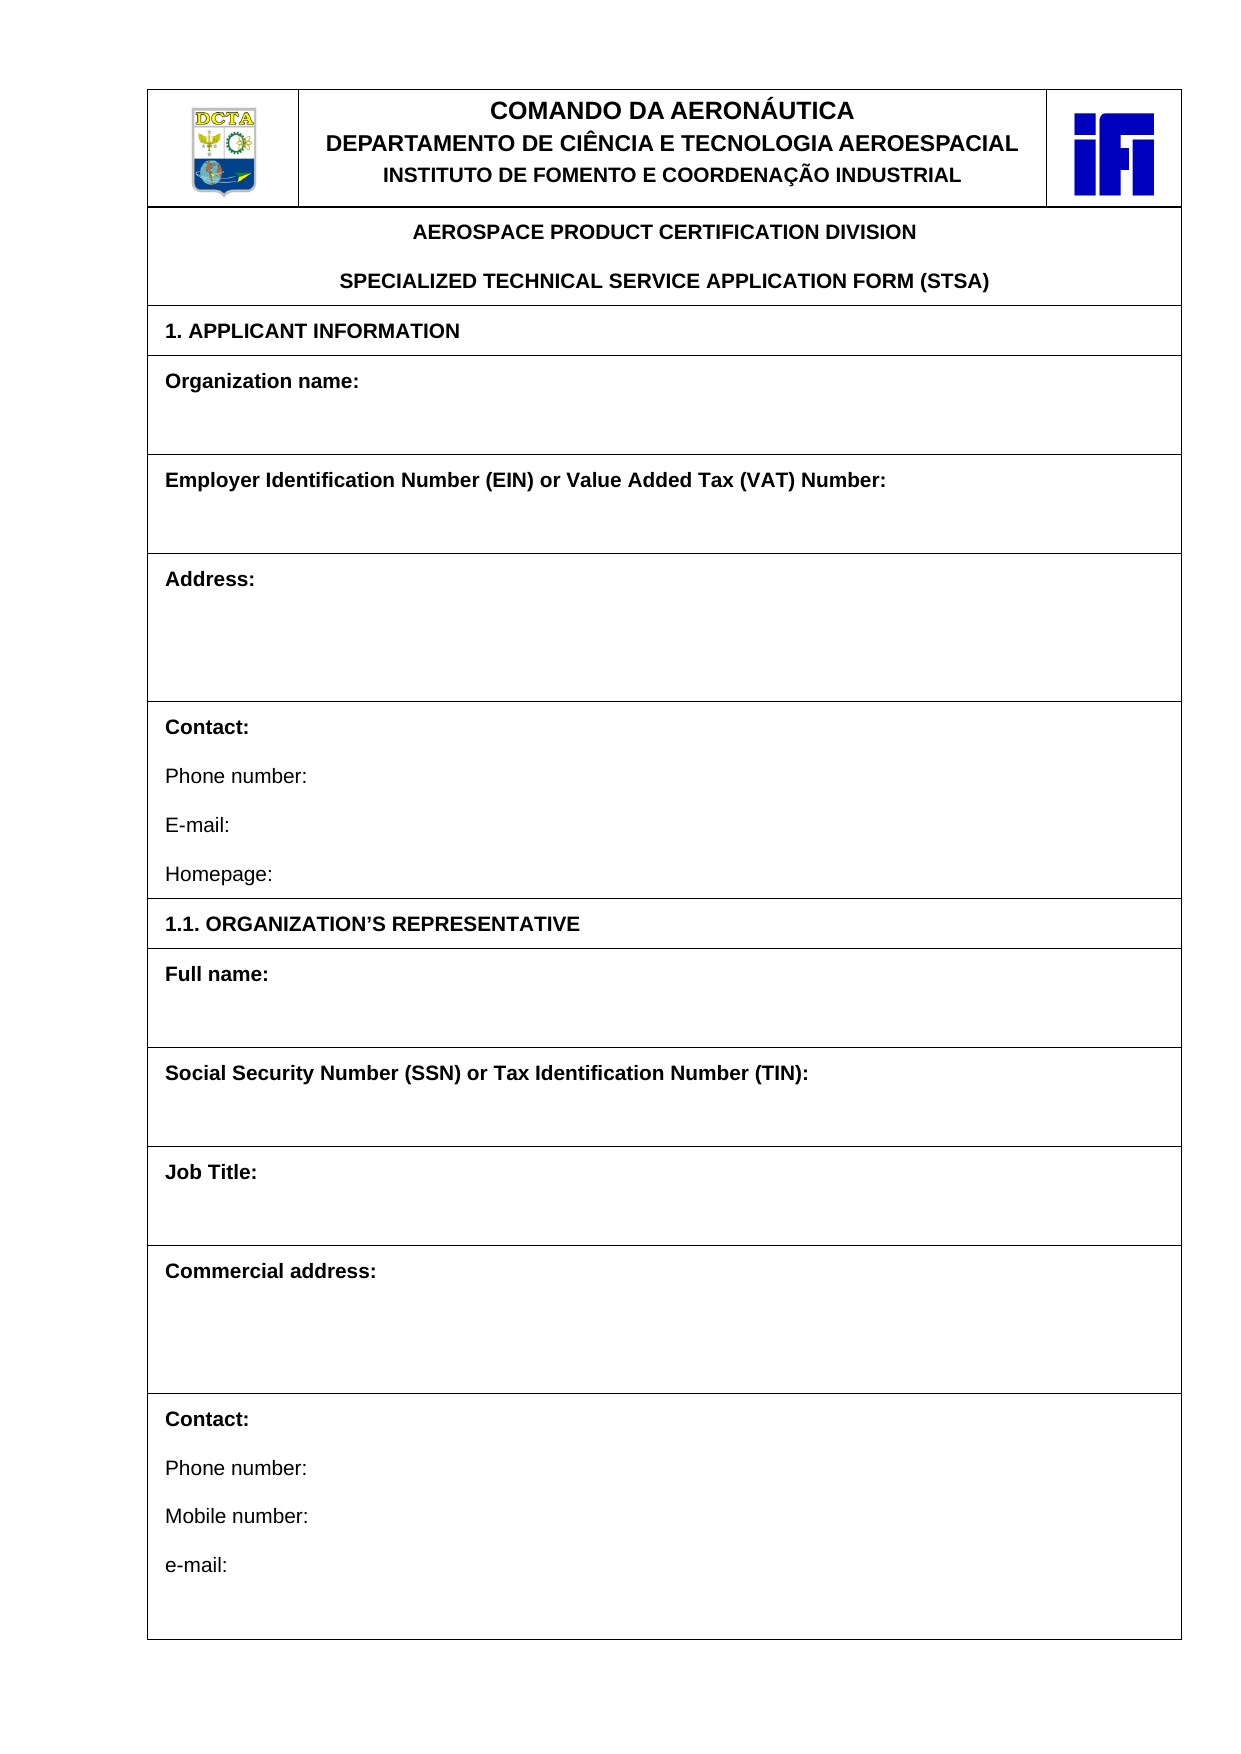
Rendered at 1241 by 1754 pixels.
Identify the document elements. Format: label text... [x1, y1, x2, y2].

picture [1071, 110, 1157, 198]
table_header [1047, 90, 1181, 206]
table_header [148, 90, 298, 206]
table_cell Contact: Phone number: Mobile number: e-mail: [148, 1394, 1181, 1639]
table_cell Contact: Phone number: E-mail: Homepage: [148, 702, 1181, 898]
table_cell Full name: [148, 949, 1181, 1047]
table_cell 1.1. ORGANIZATION’S REPRESENTATIVE [148, 899, 1181, 948]
picture [189, 106, 257, 200]
table_cell AEROSPACE PRODUCT CERTIFICATION DIVISION SPECIALIZED TECHNICAL SERVICE APPLICATION FORM (STSA) [148, 208, 1181, 305]
table_header COMANDO DA AERONÁUTICA DEPARTAMENTO DE CIÊNCIA E TECNOLOGIA AEROESPACIAL INSTITUTO DE FOMENTO E COORDENAÇÃO INDUSTRIAL [299, 90, 1046, 206]
table_cell Commercial address: [148, 1246, 1181, 1393]
table_cell Employer Identification Number (EIN) or Value Added Tax (VAT) Number: [148, 455, 1181, 553]
table_cell 1. APPLICANT INFORMATION [148, 306, 1181, 355]
table_cell Address: [148, 554, 1181, 701]
table_cell Social Security Number (SSN) or Tax Identification Number (TIN): [148, 1048, 1181, 1146]
table_cell Job Title: [148, 1147, 1181, 1245]
table_cell Organization name: [148, 356, 1181, 454]
